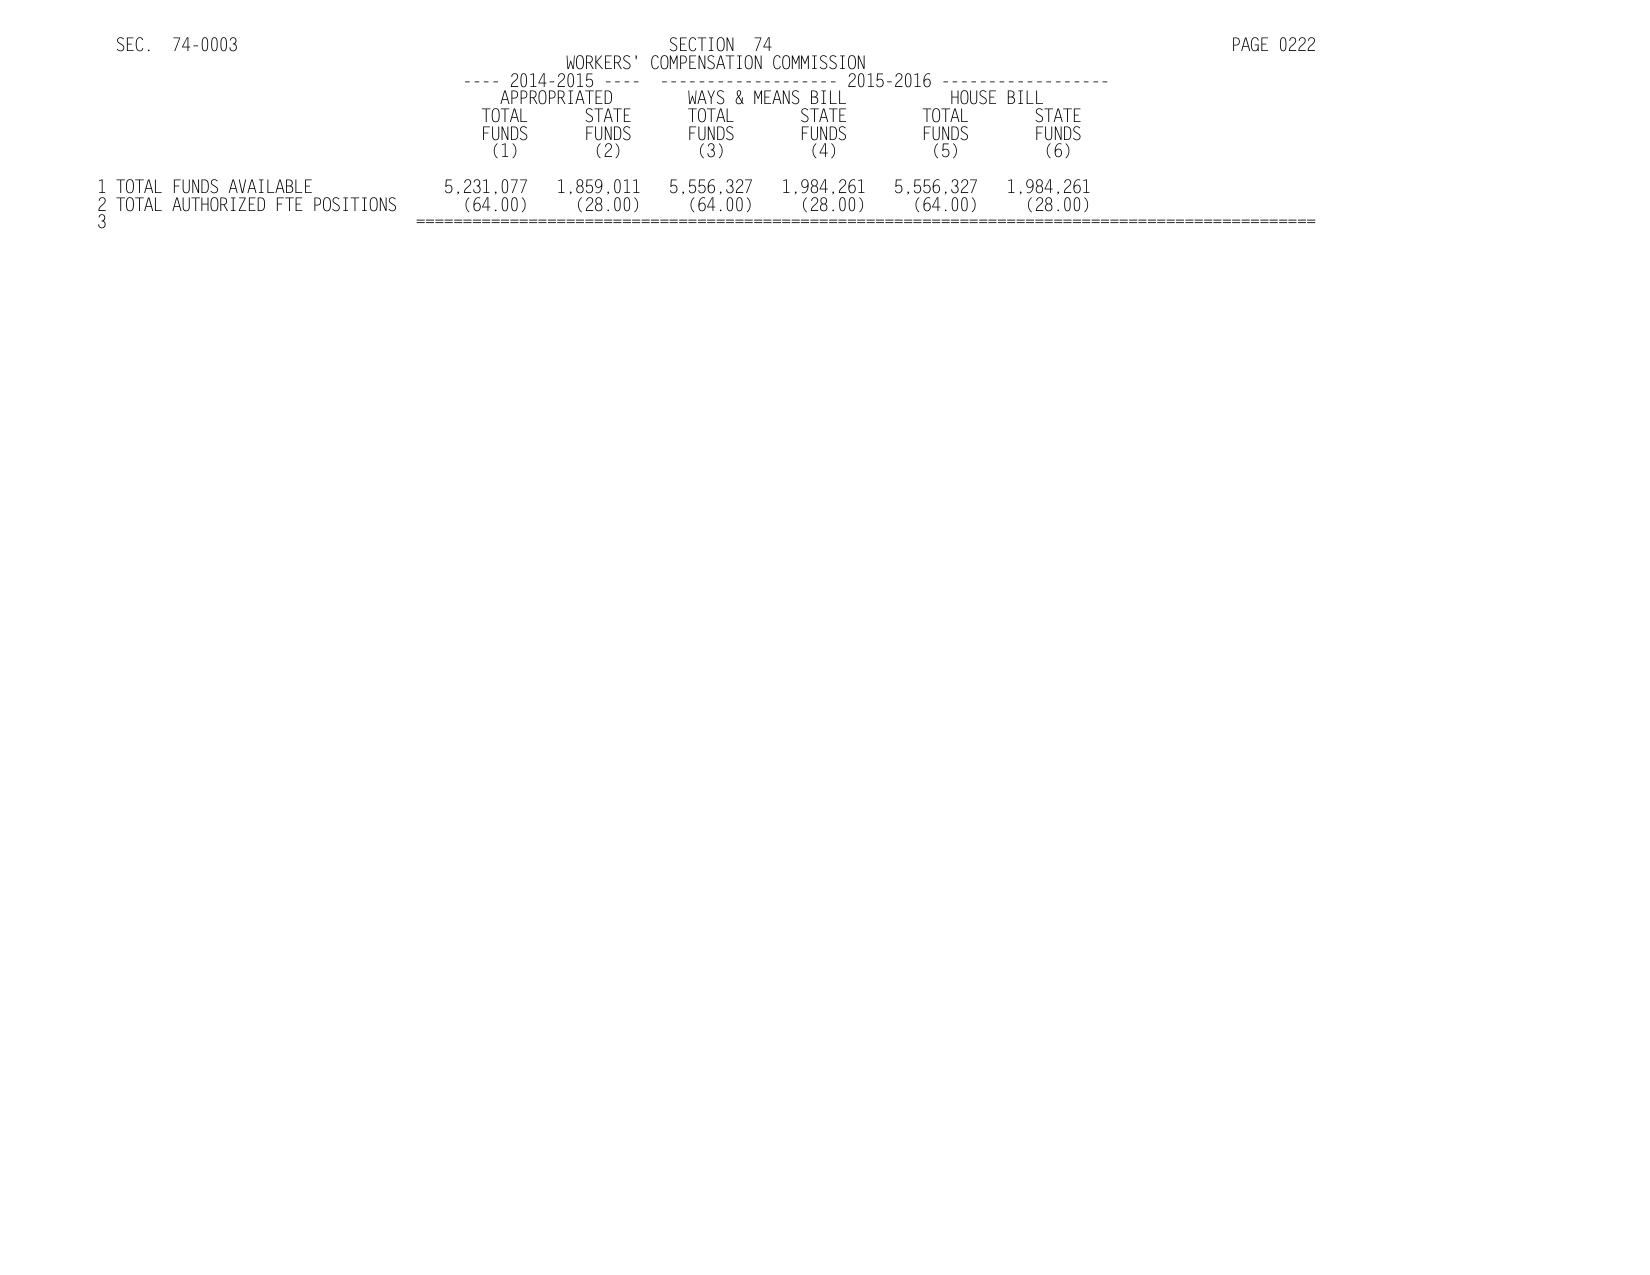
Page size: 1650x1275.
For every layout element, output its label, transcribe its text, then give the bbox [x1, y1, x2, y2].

text 1 TOTAL FUNDS AVAILABLE 5,231,077 1,859,011 5,556,327 1,984,261 5,556,327 1,984,261 [69, 179, 1582, 197]
text ---- 2014-2015 ---- ------------------- 2015-2016 ------------------ [69, 73, 1582, 91]
text 3 ================================================================================================ [69, 214, 1582, 232]
text WORKERS' COMPENSATION COMMISSION [69, 55, 1582, 73]
text TOTAL STATE TOTAL STATE TOTAL STATE [69, 108, 1582, 126]
text SEC. 74-0003 SECTION 74 PAGE 0222 [69, 37, 1582, 55]
text FUNDS FUNDS FUNDS FUNDS FUNDS FUNDS [69, 126, 1582, 144]
text 2 TOTAL AUTHORIZED FTE POSITIONS (64.00) (28.00) (64.00) (28.00) (64.00) (28.00) [69, 197, 1582, 214]
text (1) (2) (3) (4) (5) (6) [69, 144, 1582, 161]
text APPROPRIATED WAYS & MEANS BILL HOUSE BILL [69, 91, 1582, 108]
